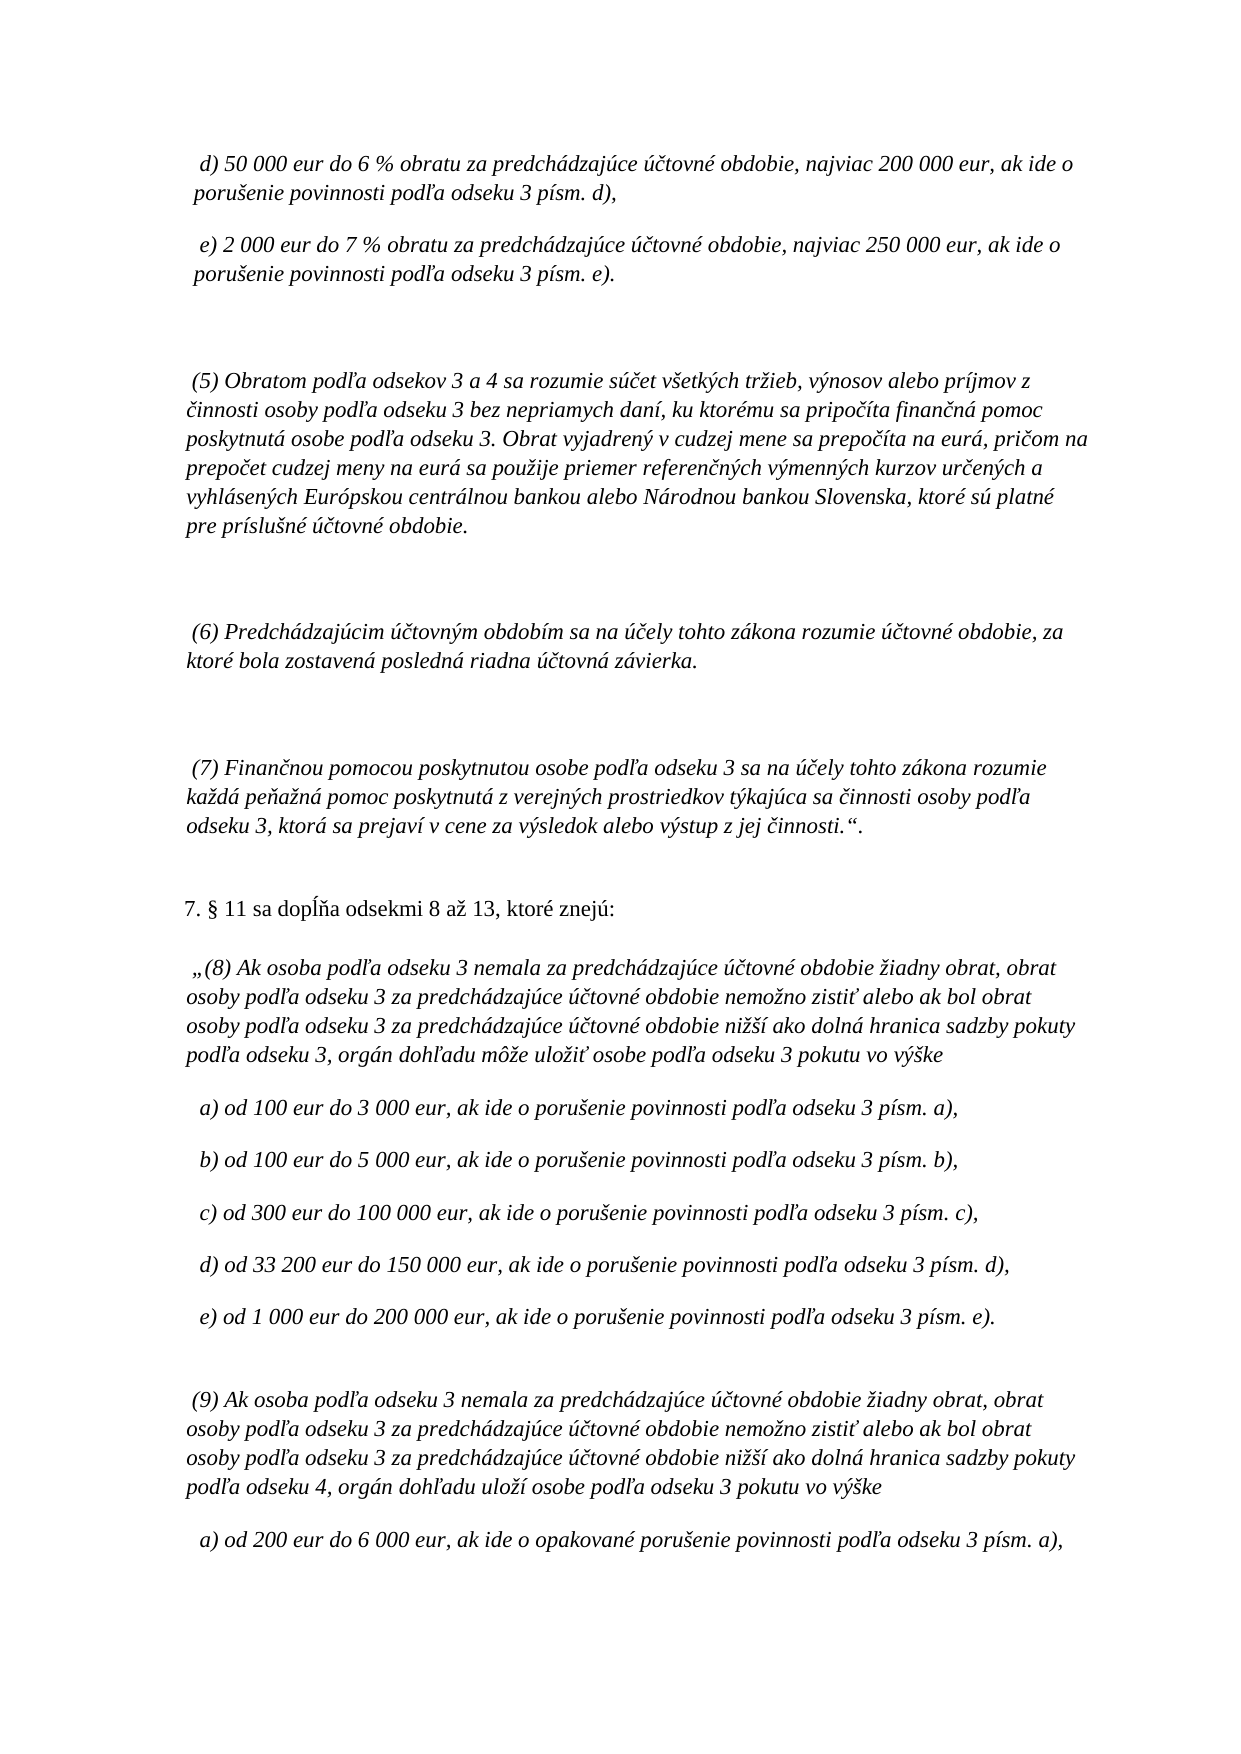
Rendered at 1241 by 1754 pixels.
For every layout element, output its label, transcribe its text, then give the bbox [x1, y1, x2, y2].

text b) od 100 eur do 5 000 eur, ak ide o porušenie povinnosti podľa odseku 3 písm. b), [194, 1146, 1090, 1172]
text d) 50 000 eur do 6 % obratu za predchádzajúce účtovné obdobie, najviac 200 000 eur, ak ide o porušenie povinnosti podľa odseku 3 písm. d), [194, 150, 1090, 205]
text (9) Ak osoba podľa odseku 3 nemala za predchádzajúce účtovné obdobie žiadny obrat, obrat osoby podľa odseku 3 za predchádzajúce účtovné obdobie nemožno zistiť alebo ak bol obrat osoby podľa odseku 3 za predchádzajúce účtovné obdobie nižší ako dolná hranica sadzby pokuty podľa odseku 4, orgán dohľadu uloží osobe podľa odseku 3 pokutu vo výške [186, 1386, 1090, 1500]
text „(8) Ak osoba podľa odseku 3 nemala za predchádzajúce účtovné obdobie žiadny obrat, obrat osoby podľa odseku 3 za predchádzajúce účtovné obdobie nemožno zistiť alebo ak bol obrat osoby podľa odseku 3 za predchádzajúce účtovné obdobie nižší ako dolná hranica sadzby pokuty podľa odseku 3, orgán dohľadu môže uložiť osobe podľa odseku 3 pokutu vo výške [186, 954, 1090, 1068]
text (7) Finančnou pomocou poskytnutou osobe podľa odseku 3 sa na účely tohto zákona rozumie každá peňažná pomoc poskytnutá z verejných prostriedkov týkajúca sa činnosti osoby podľa odseku 3, ktorá sa prejaví v cene za výsledok alebo výstup z jej činnosti.“. [186, 754, 1090, 838]
text (5) Obratom podľa odsekov 3 a 4 sa rozumie súčet všetkých tržieb, výnosov alebo príjmov z činnosti osoby podľa odseku 3 bez nepriamych daní, ku ktorému sa pripočíta finančná pomoc poskytnutá osobe podľa odseku 3. Obrat vyjadrený v cudzej mene sa prepočíta na eurá, pričom na prepočet cudzej meny na eurá sa použije priemer referenčných výmenných kurzov určených a vyhlásených Európskou centrálnou bankou alebo Národnou bankou Slovenska, ktoré sú platné pre príslušné účtovné obdobie. [186, 367, 1090, 538]
text e) 2 000 eur do 7 % obratu za predchádzajúce účtovné obdobie, najviac 250 000 eur, ak ide o porušenie povinnosti podľa odseku 3 písm. e). [194, 231, 1090, 287]
text c) od 300 eur do 100 000 eur, ak ide o porušenie povinnosti podľa odseku 3 písm. c), [194, 1198, 1090, 1225]
text a) od 100 eur do 3 000 eur, ak ide o porušenie povinnosti podľa odseku 3 písm. a), [194, 1094, 1090, 1120]
text e) od 1 000 eur do 200 000 eur, ak ide o porušenie povinnosti podľa odseku 3 písm. e). [194, 1303, 1090, 1330]
text d) od 33 200 eur do 150 000 eur, ak ide o porušenie povinnosti podľa odseku 3 písm. d), [194, 1251, 1090, 1277]
text a) od 200 eur do 6 000 eur, ak ide o opakované porušenie povinnosti podľa odseku 3 písm. a), [194, 1526, 1090, 1552]
text (6) Predchádzajúcim účtovným obdobím sa na účely tohto zákona rozumie účtovné obdobie, za ktoré bola zostavená posledná riadna účtovná závierka. [186, 618, 1090, 673]
text 7. § 11 sa dopĺňa odsekmi 8 až 13, ktoré znejú: [178, 895, 1090, 921]
